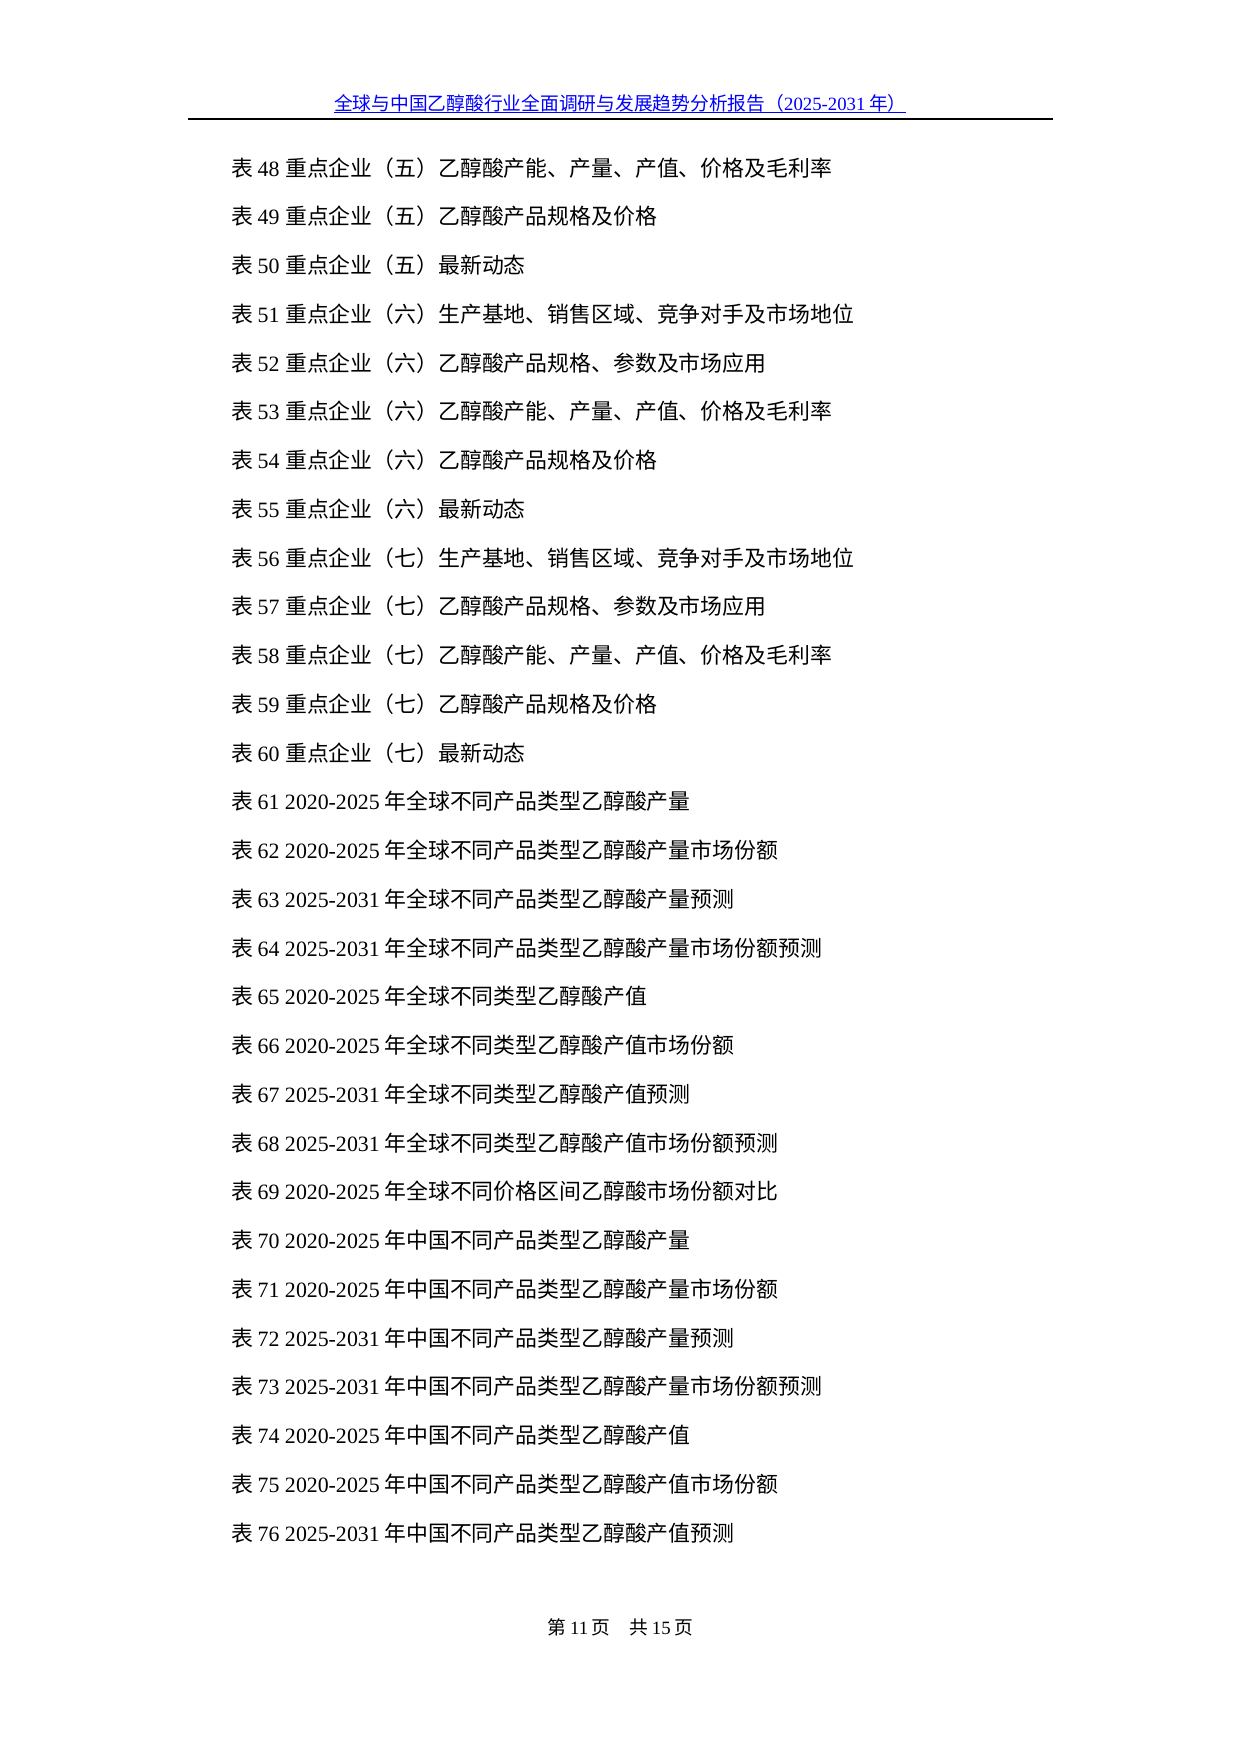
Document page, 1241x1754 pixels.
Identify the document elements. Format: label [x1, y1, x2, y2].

text [187, 150, 1053, 1548]
